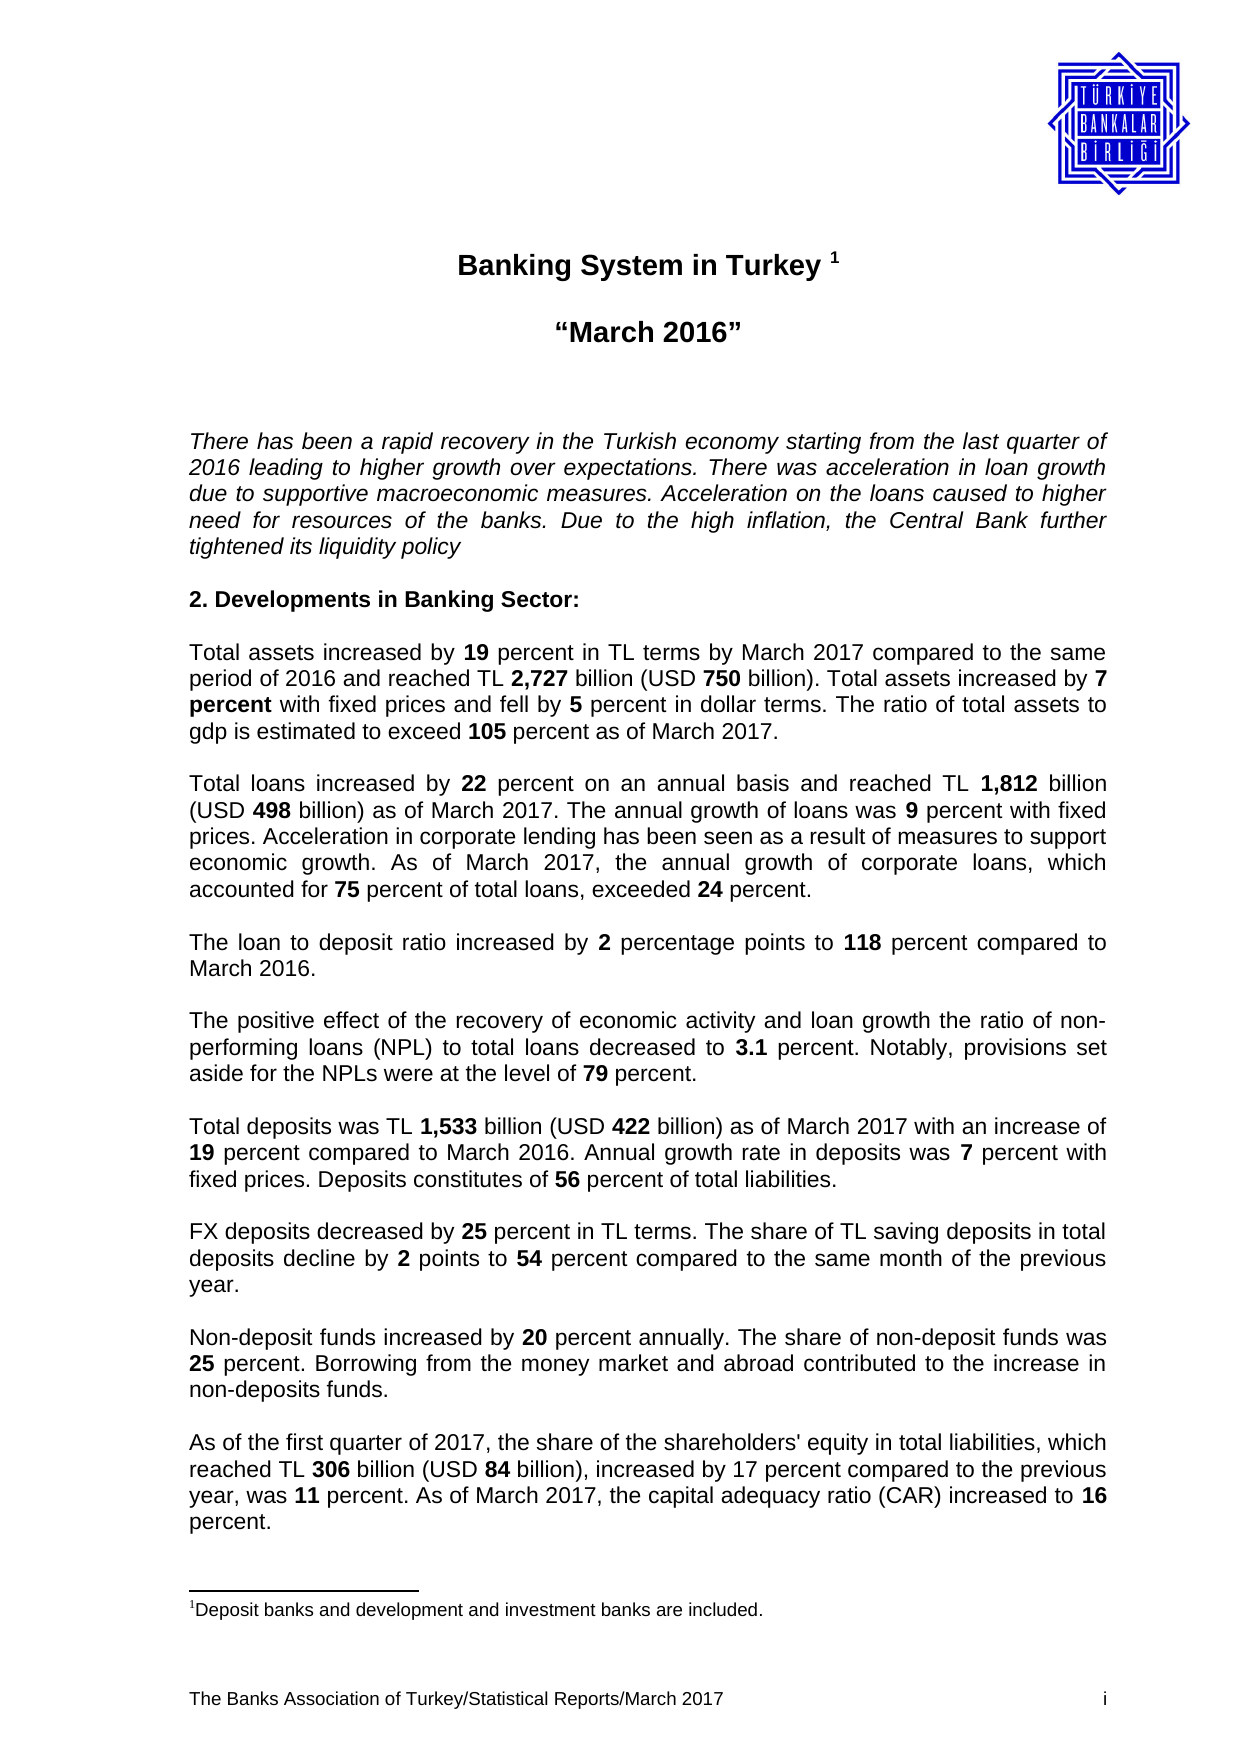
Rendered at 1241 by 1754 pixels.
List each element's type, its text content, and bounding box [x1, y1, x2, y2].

text As of the first quarter of 2017, the share of the shareholders' equity in total liabilities, which reached TL 306 billion (USD 84 billion), increased by 17 percent compared to the previous year, was 11 percent. As of March 2017, the capital adequacy ratio (CAR) increased to 16 percent. [189, 1429, 1107, 1534]
text The loan to deposit ratio increased by 2 percentage points to 118 percent compared to March 2016. [189, 928, 1107, 981]
title “March 2016” [189, 315, 1107, 349]
text 2. Developments in Banking Sector: [189, 586, 1107, 612]
text There has been a rapid recovery in the Turkish economy starting from the last quarter of 2016 leading to higher growth over expectations. There was acceleration in loan growth due to supportive macroeconomic measures. Acceleration on the loans caused to higher need for resources of the banks. Due to the high inflation, the Central Bank further tightened its liquidity policy [189, 428, 1107, 559]
text Total loans increased by 22 percent on an annual basis and reached TL 1,812 billion (USD 498 billion) as of March 2017. The annual growth of loans was 9 percent with fixed prices. Acceleration in corporate lending has been seen as a result of measures to support economic growth. As of March 2017, the annual growth of corporate loans, which accounted for 75 percent of total loans, exceeded 24 percent. [189, 770, 1107, 902]
text Non-deposit funds increased by 20 percent annually. The share of non-deposit funds was 25 percent. Borrowing from the money market and abroad contributed to the increase in non-deposits funds. [189, 1324, 1107, 1403]
title Banking System in Turkey [189, 248, 1107, 282]
text FX deposits decreased by 25 percent in TL terms. The share of TL saving deposits in total deposits decline by 2 points to 54 percent compared to the same month of the previous year. [189, 1218, 1107, 1297]
text Total deposits was TL 1,533 billion (USD 422 billion) as of March 2017 with an increase of 19 percent compared to March 2016. Annual growth rate in deposits was 7 percent with fixed prices. Deposits constitutes of 56 percent of total liabilities. [189, 1113, 1107, 1192]
text Total assets increased by 19 percent in TL terms by March 2017 compared to the same period of 2016 and reached TL 2,727 billion (USD 750 billion). Total assets increased by 7 percent with fixed prices and fell by 5 percent in dollar terms. The ratio of total assets to gdp is estimated to exceed 105 percent as of March 2017. [189, 638, 1107, 744]
text The positive effect of the recovery of economic activity and loan growth the ratio of non-performing loans (NPL) to total loans decreased to 3.1 percent. Notably, provisions set aside for the NPLs were at the level of 79 percent. [189, 1007, 1107, 1087]
picture [1044, 49, 1194, 202]
